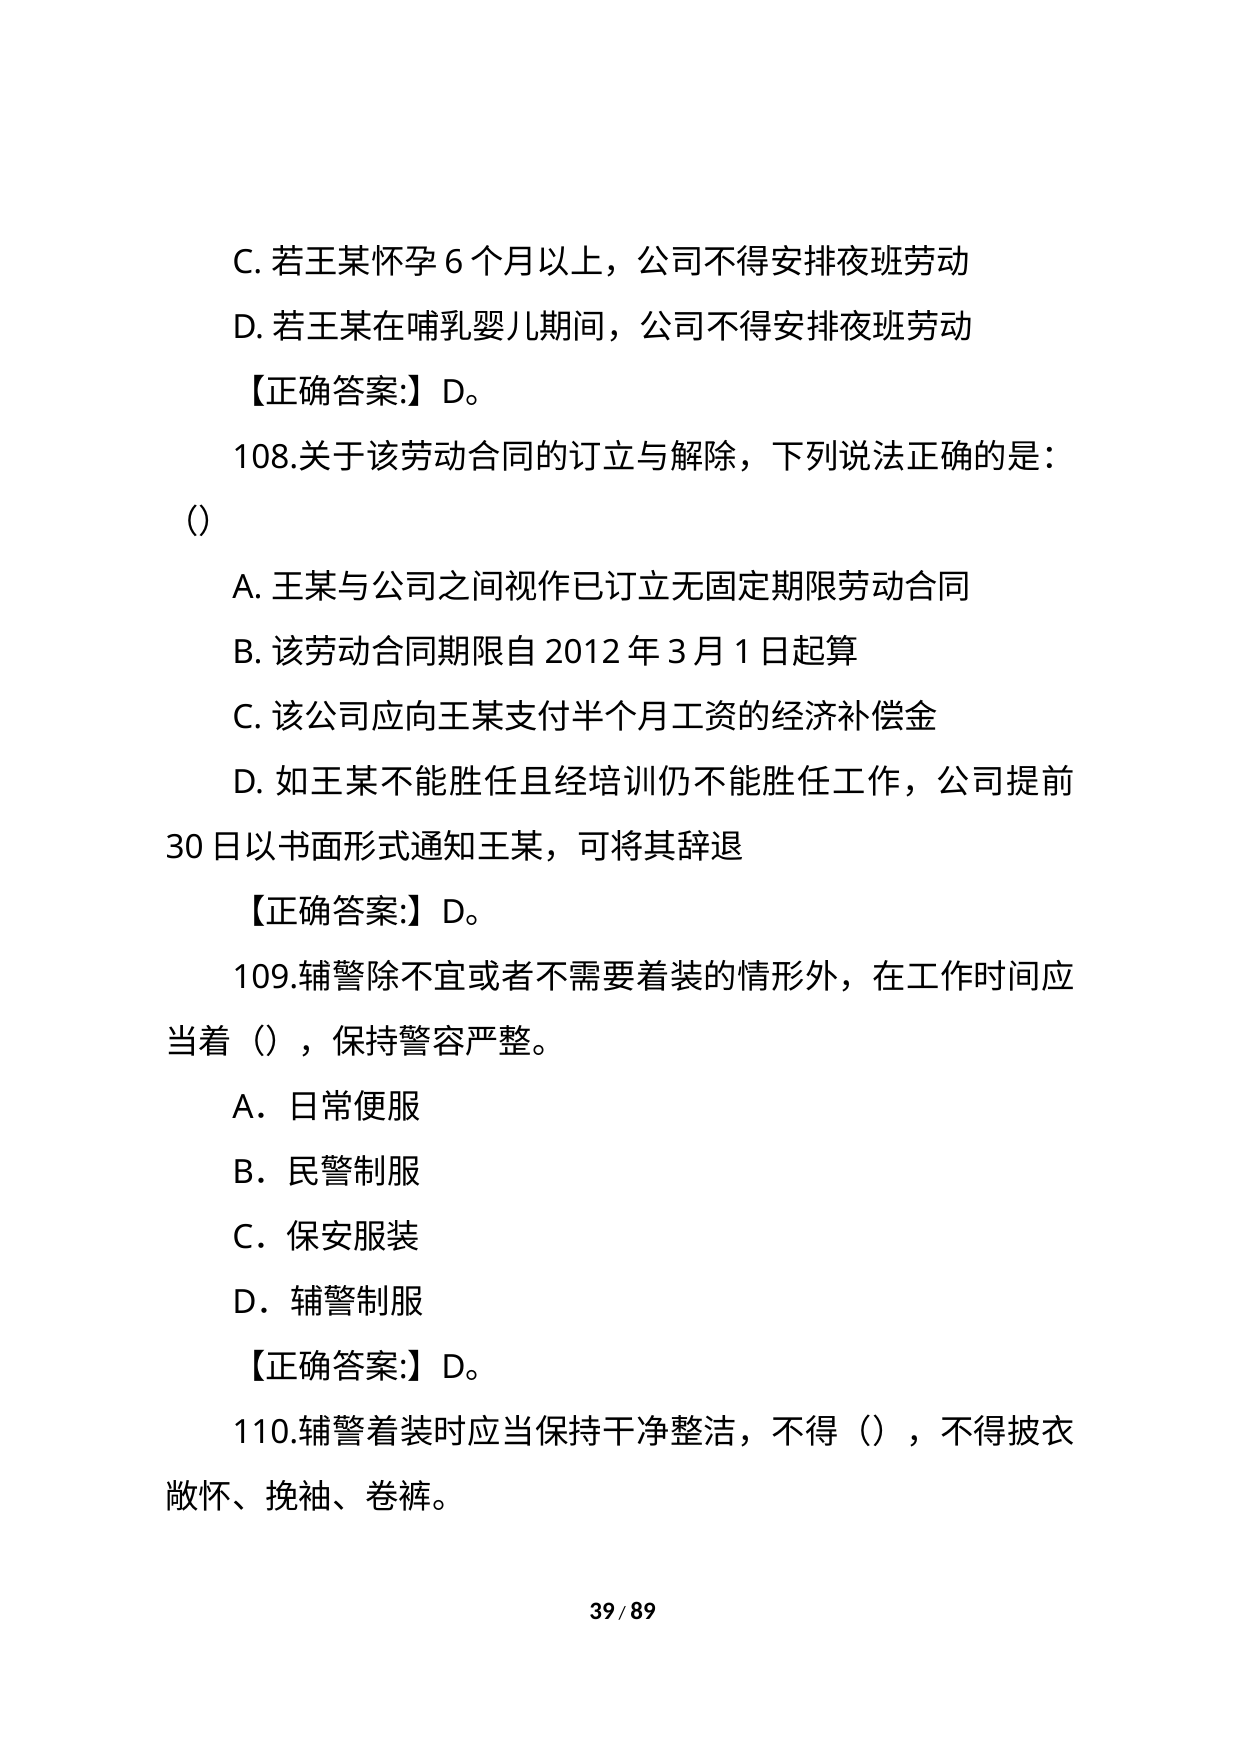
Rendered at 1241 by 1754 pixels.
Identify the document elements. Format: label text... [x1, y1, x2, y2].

text C. 该公司应向王某支付半个月工资的经济补偿金 [165, 682, 1075, 747]
text 【正确答案:】D。 [165, 357, 1075, 422]
text D. 如王某不能胜任且经培训仍不能胜任工作，公司提前30日以书面形式通知王某，可将其辞退 [165, 747, 1075, 877]
text 【正确答案:】D。 [165, 877, 1075, 942]
text A．日常便服 [165, 1072, 1075, 1137]
text C. 若王某怀孕6个月以上，公司不得安排夜班劳动 [165, 227, 1075, 292]
text D. 若王某在哺乳婴儿期间，公司不得安排夜班劳动 [165, 292, 1075, 357]
text 109.辅警除不宜或者不需要着装的情形外，在工作时间应当着（），保持警容严整。 [165, 942, 1075, 1072]
text 108.关于该劳动合同的订立与解除，下列说法正确的是：（） [165, 422, 1075, 552]
text 【正确答案:】D。 [165, 1332, 1075, 1397]
text B．民警制服 [165, 1137, 1075, 1202]
text C．保安服装 [165, 1202, 1075, 1267]
text A. 王某与公司之间视作已订立无固定期限劳动合同 [165, 552, 1075, 617]
text D．辅警制服 [165, 1267, 1075, 1332]
text B. 该劳动合同期限自2012年3月1日起算 [165, 617, 1075, 682]
text 110.辅警着装时应当保持干净整洁，不得（），不得披衣、敞怀、挽袖、卷裤。 [165, 1397, 1075, 1527]
